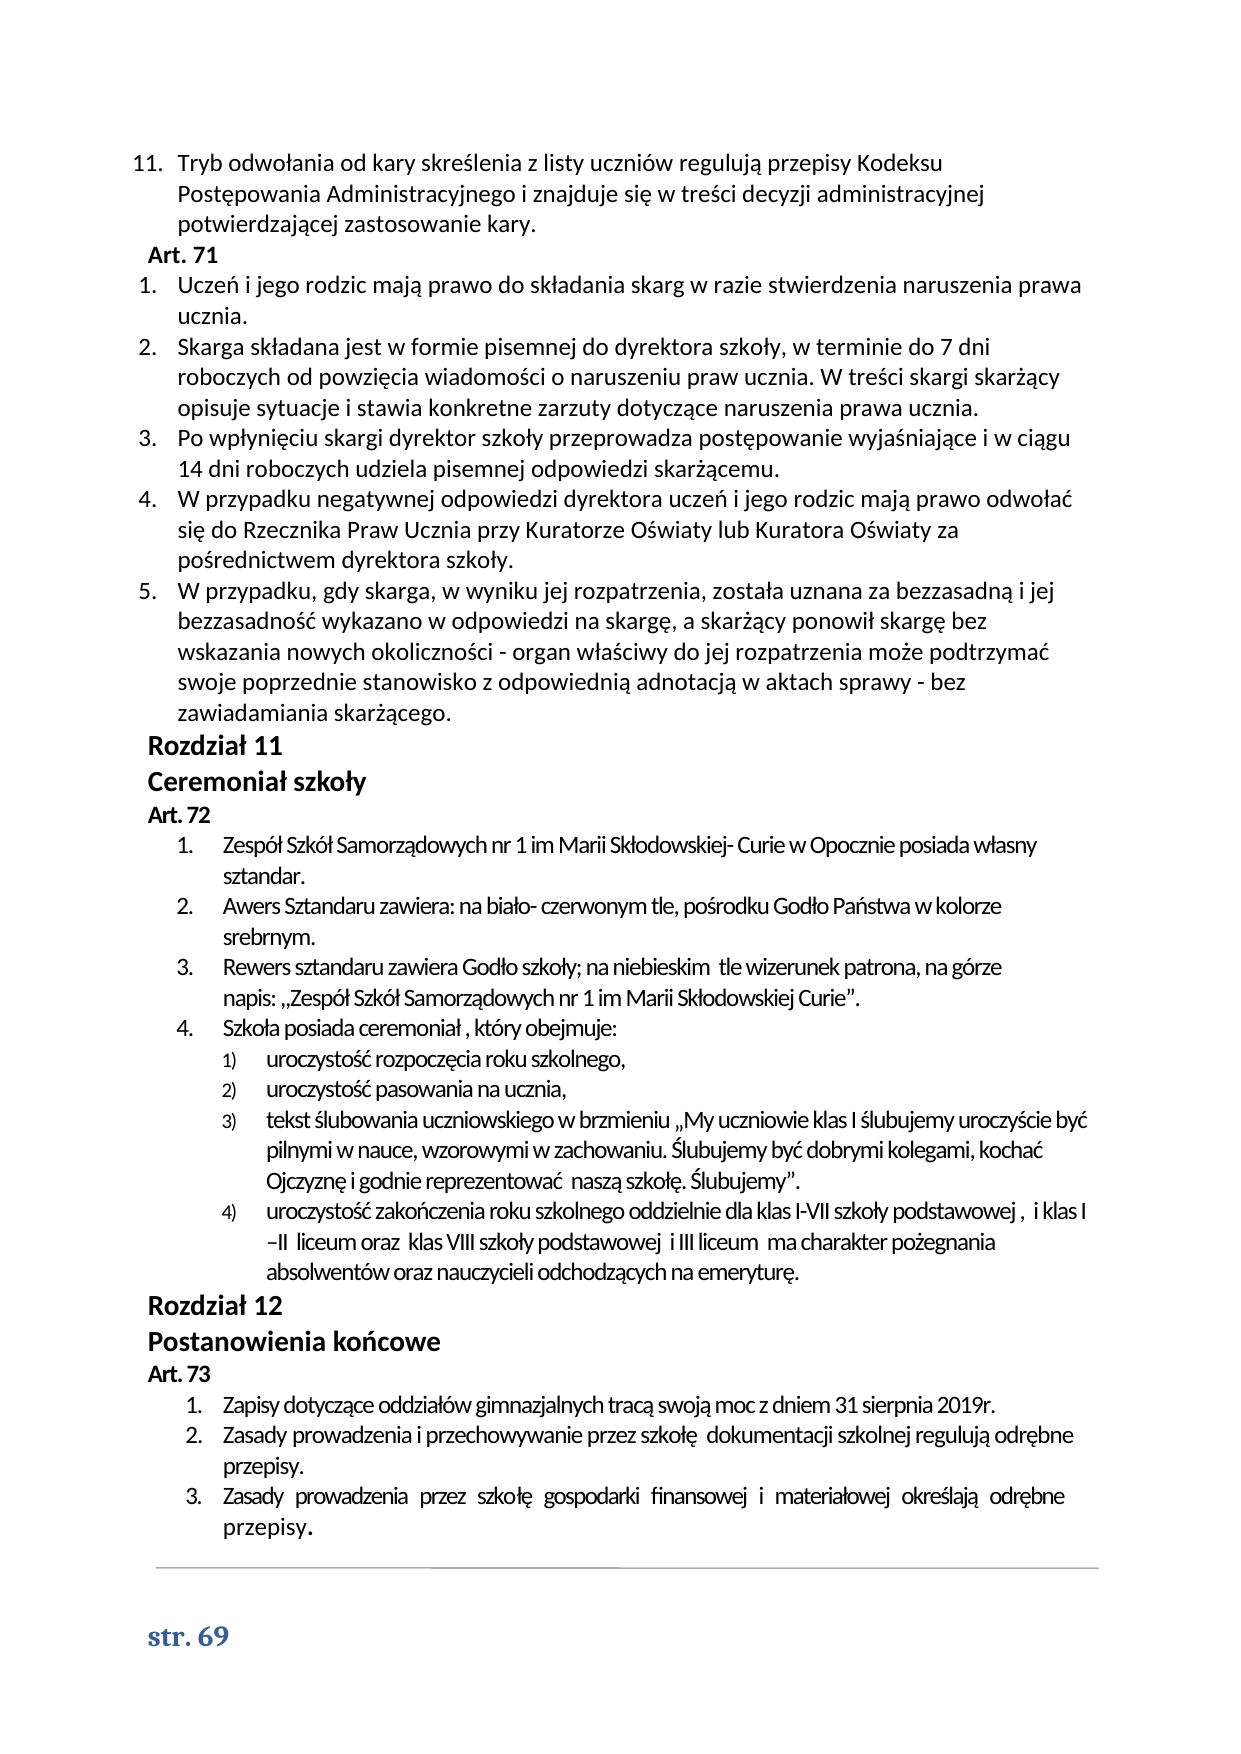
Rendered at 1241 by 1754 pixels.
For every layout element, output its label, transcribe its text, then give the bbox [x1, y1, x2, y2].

list uroczystość rozpoczęcia roku szkolnego, [221, 1043, 1093, 1073]
text Art. 73 [148, 1358, 1093, 1389]
subtitle Rozdział 12 Postanowienia końcowe [148, 1287, 1093, 1358]
list Zapisy dotyczące oddziałów gimnazjalnych tracą swoją moc z dniem 31 sierpnia 2019r. [185, 1389, 1093, 1419]
list uroczystość pasowania na ucznia, [221, 1073, 1093, 1104]
subtitle Rozdział 11 Ceremoniał szkoły [148, 727, 1093, 799]
text Art. 72 [148, 799, 1093, 829]
list Uczeń i jego rodzic mają prawo do składania skarg w razie stwierdzenia naruszenia prawa ucznia. [148, 270, 1093, 331]
list Zespół Szkół Samorządowych nr 1 im Marii Skłodowskiej- Curie w Opocznie posiada własny sztandar. [185, 829, 1093, 890]
list Skarga składana jest w formie pisemnej do dyrektora szkoły, w terminie do 7 dni roboczych od powzięcia wiadomości o naruszeniu praw ucznia. W treści skargi skarżący opisuje sytuacje i stawia konkretne zarzuty dotyczące naruszenia prawa ucznia. [148, 331, 1093, 422]
list Zasady prowadzenia przez szkołę gospodarki finansowej i materiałowej określają odrębne przepisy. [185, 1480, 1093, 1541]
list Zasady prowadzenia i przechowywanie przez szkołę dokumentacji szkolnej regulują odrębne przepisy. [185, 1419, 1093, 1480]
list Awers Sztandaru zawiera: na biało- czerwonym tle, pośrodku Godło Państwa w kolorze srebrnym. [185, 890, 1093, 951]
list W przypadku, gdy skarga, w wyniku jej rozpatrzenia, została uznana za bezzasadną i jej bezzasadność wykazano w odpowiedzi na skargę, a skarżący ponowił skargę bez wskazania nowych okoliczności - organ właściwy do jej rozpatrzenia może podtrzymać swoje poprzednie stanowisko z odpowiednią adnotacją w aktach sprawy - bez zawiadamiania skarżącego. [148, 575, 1093, 727]
list Po wpłynięciu skargi dyrektor szkoły przeprowadza postępowanie wyjaśniające i w ciągu 14 dni roboczych udziela pisemnej odpowiedzi skarżącemu. [148, 422, 1093, 483]
list Tryb odwołania od kary skreślenia z listy uczniów regulują przepisy Kodeksu Postępowania Administracyjnego i znajduje się w treści decyzji administracyjnej potwierdzającej zastosowanie kary. [148, 148, 1093, 239]
list tekst ślubowania uczniowskiego w brzmieniu „My uczniowie klas I ślubujemy uroczyście być pilnymi w nauce, wzorowymi w zachowaniu. Ślubujemy być dobrymi kolegami, kochać Ojczyznę i godnie reprezentować naszą szkołę. Ślubujemy”. [221, 1104, 1093, 1196]
list Rewers sztandaru zawiera Godło szkoły; na niebieskim tle wizerunek patrona, na górze napis: ,,Zespół Szkół Samorządowych nr 1 im Marii Skłodowskiej Curie”. [185, 951, 1093, 1012]
text Art. 71 [148, 239, 1093, 270]
list Szkoła posiada ceremoniał , który obejmuje: [185, 1012, 1093, 1043]
list uroczystość zakończenia roku szkolnego oddzielnie dla klas I-VII szkoły podstawowej , i klas I –II liceum oraz klas VIII szkoły podstawowej i III liceum ma charakter pożegnania absolwentów oraz nauczycieli odchodzących na emeryturę. [221, 1196, 1093, 1287]
list W przypadku negatywnej odpowiedzi dyrektora uczeń i jego rodzic mają prawo odwołać się do Rzecznika Praw Ucznia przy Kuratorze Oświaty lub Kuratora Oświaty za pośrednictwem dyrektora szkoły. [148, 483, 1093, 575]
